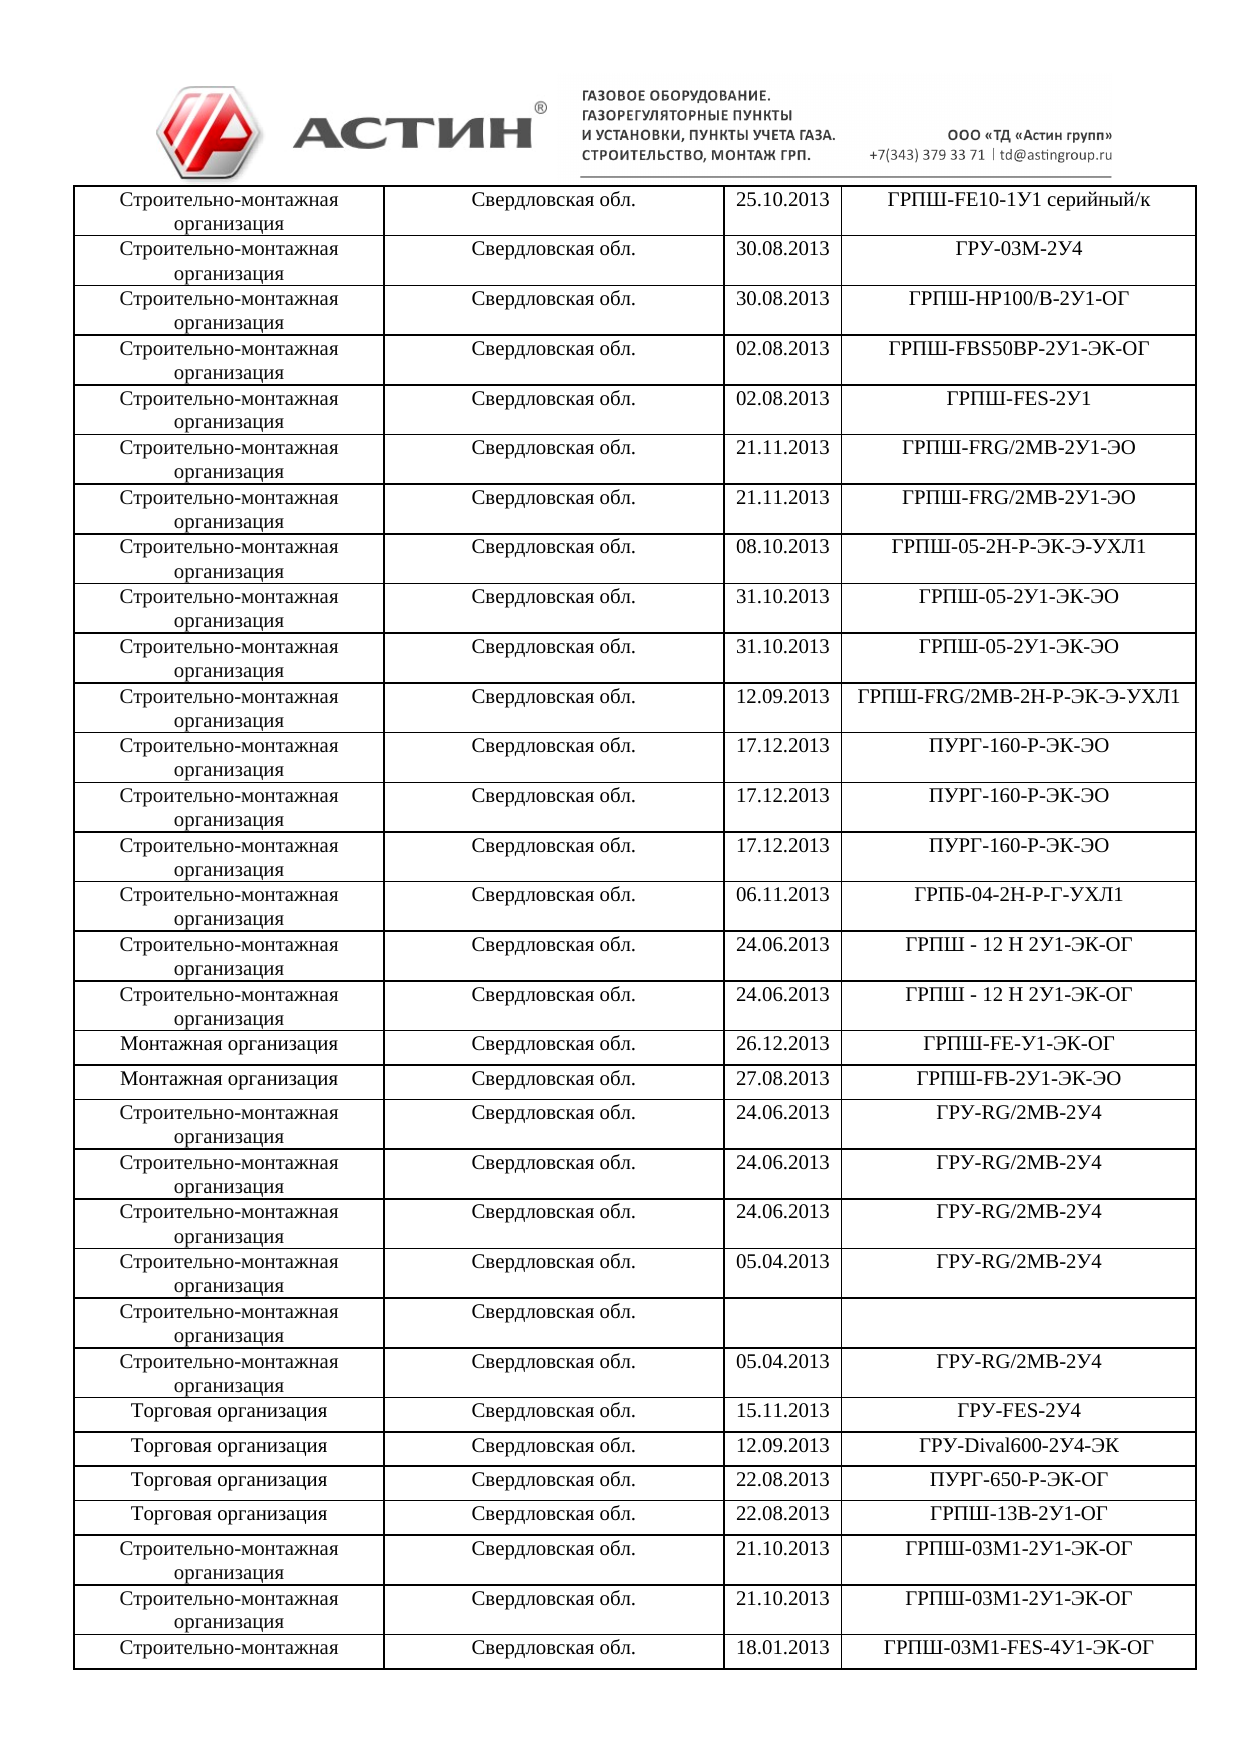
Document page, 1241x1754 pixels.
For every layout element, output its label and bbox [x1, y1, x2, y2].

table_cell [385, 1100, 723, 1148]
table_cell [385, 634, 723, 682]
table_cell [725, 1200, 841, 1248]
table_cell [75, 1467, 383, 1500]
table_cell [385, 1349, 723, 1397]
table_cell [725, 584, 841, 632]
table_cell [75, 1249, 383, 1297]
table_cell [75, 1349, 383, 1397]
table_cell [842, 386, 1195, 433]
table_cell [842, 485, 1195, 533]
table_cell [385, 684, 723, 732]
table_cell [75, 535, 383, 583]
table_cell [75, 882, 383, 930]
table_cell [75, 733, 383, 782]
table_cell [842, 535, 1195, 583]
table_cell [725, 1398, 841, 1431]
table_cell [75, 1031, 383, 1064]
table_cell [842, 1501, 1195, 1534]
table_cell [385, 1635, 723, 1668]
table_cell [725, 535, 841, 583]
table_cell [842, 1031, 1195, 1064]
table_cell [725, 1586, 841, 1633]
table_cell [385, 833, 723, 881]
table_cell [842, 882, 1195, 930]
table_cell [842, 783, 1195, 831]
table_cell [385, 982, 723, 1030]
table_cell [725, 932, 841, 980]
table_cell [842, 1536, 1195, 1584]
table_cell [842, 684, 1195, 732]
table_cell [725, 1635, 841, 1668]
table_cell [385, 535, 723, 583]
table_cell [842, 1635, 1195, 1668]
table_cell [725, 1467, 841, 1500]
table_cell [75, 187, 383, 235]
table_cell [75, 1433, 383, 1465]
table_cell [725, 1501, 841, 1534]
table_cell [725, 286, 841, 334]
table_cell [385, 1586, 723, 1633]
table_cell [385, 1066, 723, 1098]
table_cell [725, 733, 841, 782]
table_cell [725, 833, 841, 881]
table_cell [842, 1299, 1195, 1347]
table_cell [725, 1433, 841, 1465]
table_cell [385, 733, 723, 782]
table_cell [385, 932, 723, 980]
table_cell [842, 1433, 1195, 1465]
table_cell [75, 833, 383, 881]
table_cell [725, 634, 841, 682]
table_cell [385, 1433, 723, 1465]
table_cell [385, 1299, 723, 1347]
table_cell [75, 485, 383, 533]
picture [156, 86, 547, 185]
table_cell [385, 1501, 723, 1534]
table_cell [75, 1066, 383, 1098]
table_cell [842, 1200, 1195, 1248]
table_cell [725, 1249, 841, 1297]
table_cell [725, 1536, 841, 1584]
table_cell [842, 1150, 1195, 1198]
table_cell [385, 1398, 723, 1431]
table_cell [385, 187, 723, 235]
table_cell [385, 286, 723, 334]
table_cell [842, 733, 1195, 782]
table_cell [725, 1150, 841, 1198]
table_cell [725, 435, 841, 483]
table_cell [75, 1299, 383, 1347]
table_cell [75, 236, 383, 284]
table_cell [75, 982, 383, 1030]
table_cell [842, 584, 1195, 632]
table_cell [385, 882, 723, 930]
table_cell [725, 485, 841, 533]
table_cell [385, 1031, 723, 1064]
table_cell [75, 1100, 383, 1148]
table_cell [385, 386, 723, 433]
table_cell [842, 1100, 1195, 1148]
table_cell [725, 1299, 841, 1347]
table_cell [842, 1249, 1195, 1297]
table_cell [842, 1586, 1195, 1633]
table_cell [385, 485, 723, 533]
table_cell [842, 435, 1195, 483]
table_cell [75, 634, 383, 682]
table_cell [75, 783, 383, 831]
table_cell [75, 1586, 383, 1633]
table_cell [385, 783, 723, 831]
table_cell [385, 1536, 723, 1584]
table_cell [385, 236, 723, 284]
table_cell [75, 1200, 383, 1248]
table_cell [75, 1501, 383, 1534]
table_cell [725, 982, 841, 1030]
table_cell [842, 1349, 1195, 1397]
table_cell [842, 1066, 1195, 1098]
picture [557, 73, 1112, 185]
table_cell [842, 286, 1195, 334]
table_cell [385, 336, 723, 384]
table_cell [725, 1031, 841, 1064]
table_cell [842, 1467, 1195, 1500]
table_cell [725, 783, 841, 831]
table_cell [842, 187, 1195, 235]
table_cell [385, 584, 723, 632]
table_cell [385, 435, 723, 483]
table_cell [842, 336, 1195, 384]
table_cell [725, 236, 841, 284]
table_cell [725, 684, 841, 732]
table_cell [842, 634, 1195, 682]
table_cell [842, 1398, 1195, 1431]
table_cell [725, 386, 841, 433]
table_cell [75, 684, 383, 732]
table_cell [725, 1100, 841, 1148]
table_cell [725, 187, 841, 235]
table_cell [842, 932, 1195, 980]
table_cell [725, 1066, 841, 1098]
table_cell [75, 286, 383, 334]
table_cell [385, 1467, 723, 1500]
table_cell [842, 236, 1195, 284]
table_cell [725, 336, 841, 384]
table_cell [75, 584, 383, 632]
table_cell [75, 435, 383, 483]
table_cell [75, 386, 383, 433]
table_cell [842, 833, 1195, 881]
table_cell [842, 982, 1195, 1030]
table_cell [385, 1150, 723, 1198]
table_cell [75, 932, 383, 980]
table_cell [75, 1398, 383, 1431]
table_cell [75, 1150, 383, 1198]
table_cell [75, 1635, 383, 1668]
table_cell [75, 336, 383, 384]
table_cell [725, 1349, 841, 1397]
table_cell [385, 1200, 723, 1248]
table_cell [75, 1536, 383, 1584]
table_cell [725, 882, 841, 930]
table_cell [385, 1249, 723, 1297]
